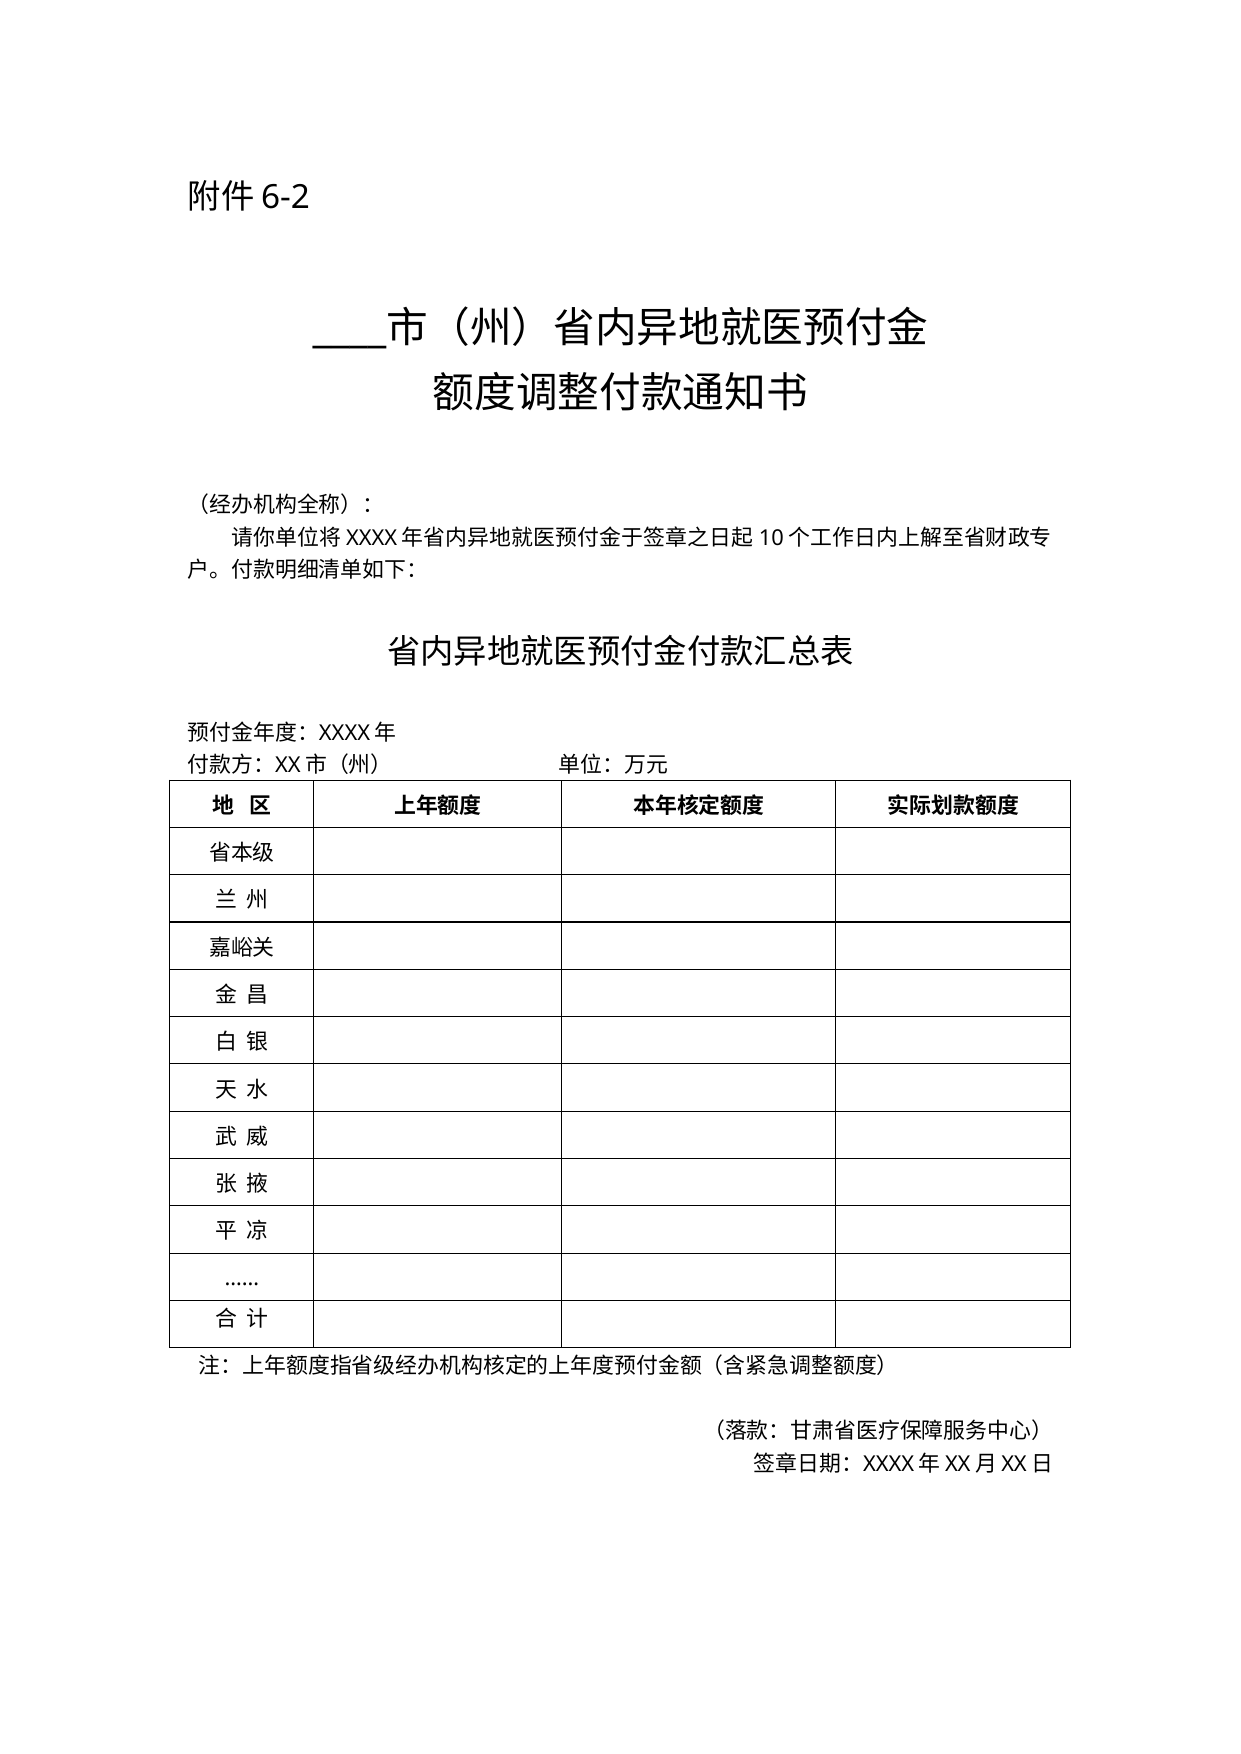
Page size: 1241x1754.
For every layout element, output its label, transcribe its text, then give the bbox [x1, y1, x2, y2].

text 附件6-2 [187, 162, 1053, 227]
table_cell 金 昌 [170, 970, 313, 1016]
table_cell [314, 1064, 561, 1111]
table_cell [314, 1017, 561, 1063]
table_cell [562, 1017, 835, 1063]
table_cell [562, 923, 835, 969]
table_cell [314, 875, 561, 921]
text 注：上年额度指省级经办机构核定的上年度预付金额（含紧急调整额度） [187, 1348, 1053, 1381]
text ____市（州）省内异地就医预付金 [187, 292, 1053, 357]
table_cell [314, 923, 561, 969]
table_cell [562, 828, 835, 874]
table_cell 省本级 [170, 828, 313, 874]
table_cell [836, 1206, 1070, 1252]
table_cell 白 银 [170, 1017, 313, 1063]
table_cell [562, 1206, 835, 1252]
table_cell [562, 875, 835, 921]
table_cell …… [170, 1254, 313, 1300]
table_cell 嘉峪关 [170, 923, 313, 969]
table_cell [836, 1301, 1070, 1347]
table_cell [314, 1301, 561, 1347]
table_cell [836, 828, 1070, 874]
table_cell [836, 1159, 1070, 1205]
table_cell [562, 1254, 835, 1300]
table_cell 张 掖 [170, 1159, 313, 1205]
table_cell [836, 1017, 1070, 1063]
table_cell [836, 1112, 1070, 1158]
text （落款：甘肃省医疗保障服务中心） [187, 1413, 1053, 1446]
table_cell 兰 州 [170, 875, 313, 921]
table_cell [562, 1301, 835, 1347]
table_cell 天 水 [170, 1064, 313, 1111]
table_cell [314, 1159, 561, 1205]
table_cell [836, 1254, 1070, 1300]
table_cell [314, 1112, 561, 1158]
text 预付金年度：XXXX年 [187, 714, 1053, 747]
text 付款方：XX市（州） 单位：万元 [187, 747, 1053, 779]
text 额度调整付款通知书 [187, 357, 1053, 422]
table_cell [562, 970, 835, 1016]
table_cell [562, 1159, 835, 1205]
table_cell [314, 1254, 561, 1300]
table_cell 合 计 [170, 1301, 313, 1347]
table_cell 平 凉 [170, 1206, 313, 1252]
text 请你单位将XXXX年省内异地就医预付金于签章之日起10个工作日内上解至省财政专户。付款明细清单如下： [187, 519, 1053, 584]
text 签章日期：XXXX年XX月XX日 [187, 1446, 1053, 1478]
table_header 本年核定额度 [562, 781, 835, 827]
text 省内异地就医预付金付款汇总表 [187, 617, 1053, 682]
table_cell [836, 970, 1070, 1016]
table_cell [562, 1112, 835, 1158]
table_cell [314, 1206, 561, 1252]
table_cell [836, 1064, 1070, 1111]
table_cell [562, 1064, 835, 1111]
table_header 实际划款额度 [836, 781, 1070, 827]
table_header 上年额度 [314, 781, 561, 827]
table_cell [314, 970, 561, 1016]
table_cell [836, 923, 1070, 969]
table_cell 武 威 [170, 1112, 313, 1158]
table_cell [314, 828, 561, 874]
text （经办机构全称）： [187, 487, 1053, 519]
table_header 地 区 [170, 781, 313, 827]
table_cell [836, 875, 1070, 921]
